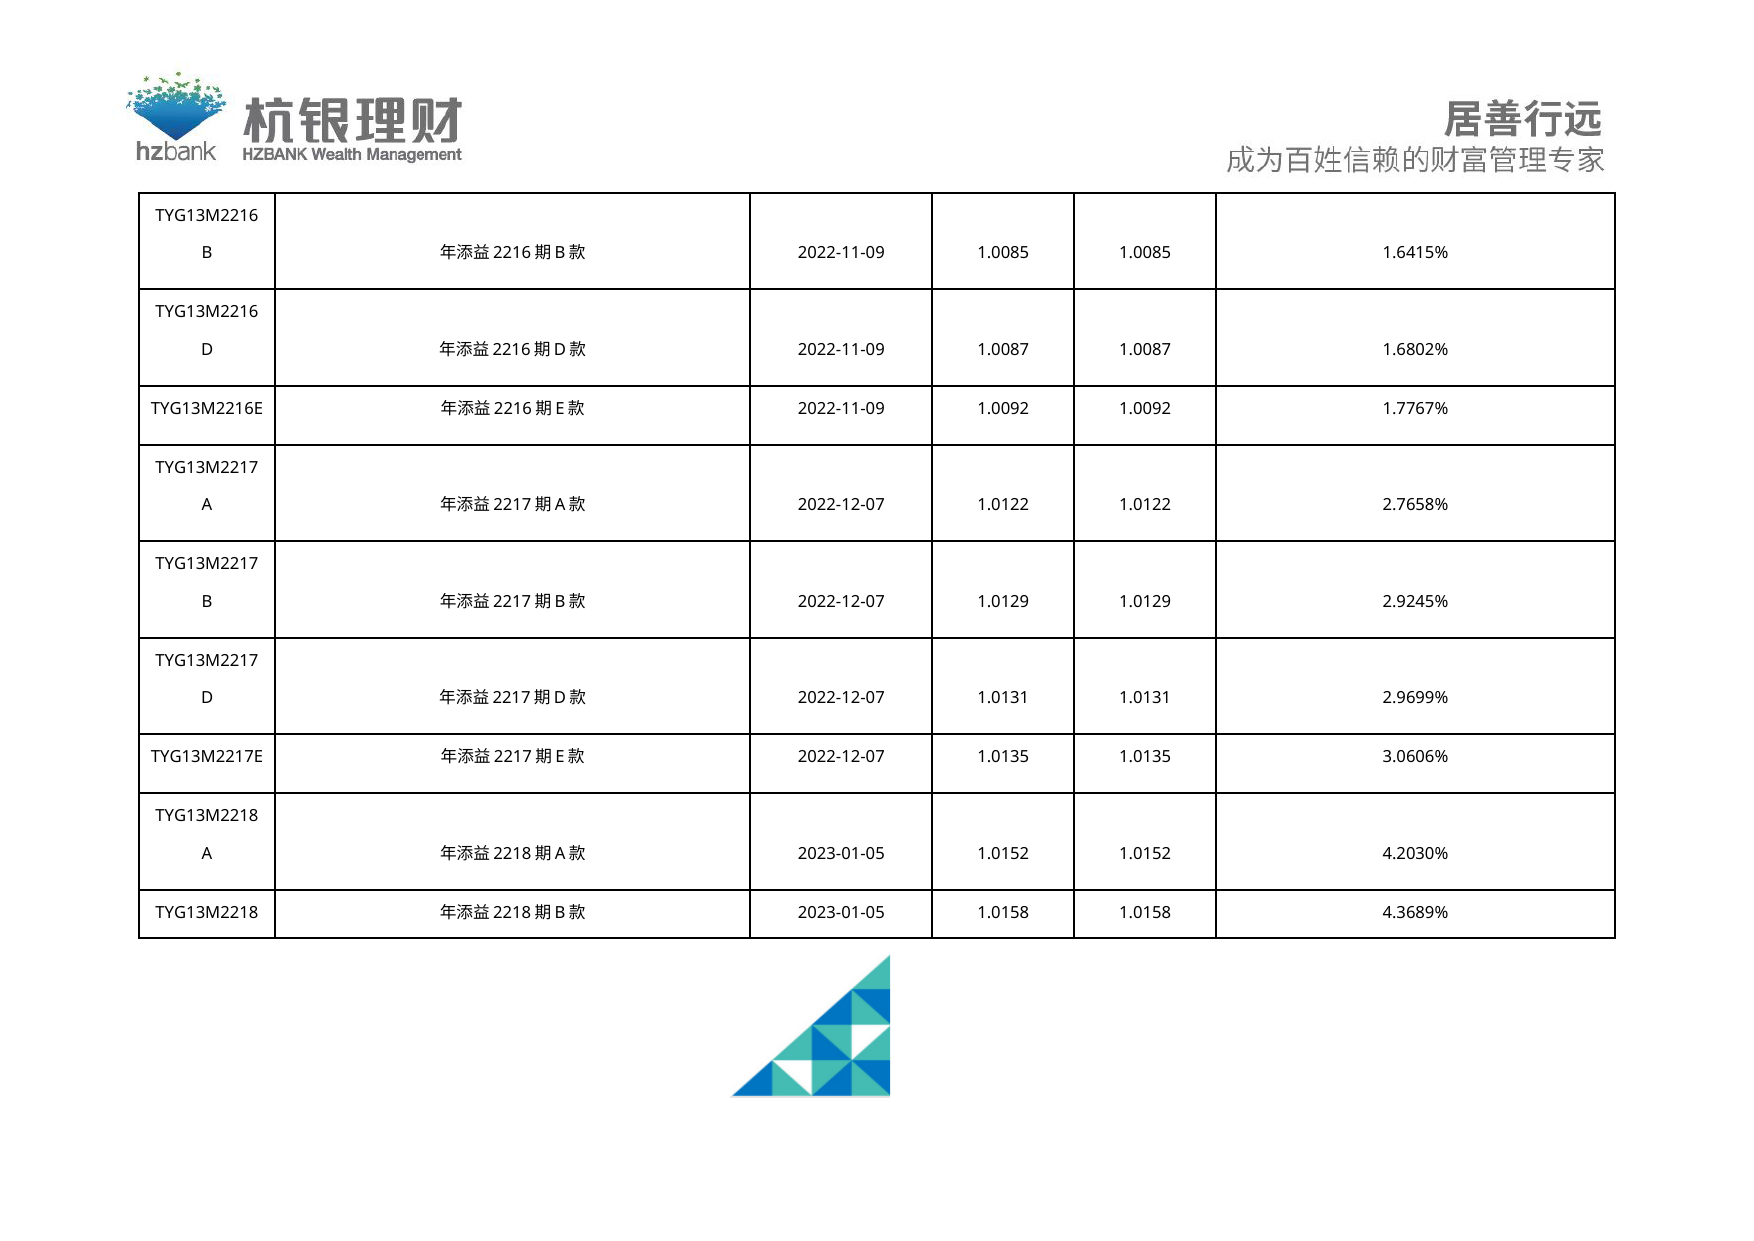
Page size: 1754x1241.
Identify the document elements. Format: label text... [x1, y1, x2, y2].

picture [1168, 77, 1726, 179]
table_cell 1.0135 [933, 735, 1073, 792]
table_cell 年添益2218期B款 [276, 891, 749, 937]
table_cell 1.0085 [1075, 194, 1215, 288]
picture [730, 943, 891, 1098]
table_cell 1.7767% [1217, 387, 1614, 444]
table_cell 1.0085 [933, 194, 1073, 288]
table_cell 1.6415% [1217, 194, 1614, 288]
table_cell 1.0152 [933, 794, 1073, 889]
picture [4, 40, 548, 181]
table_cell TYG13M2217E [140, 735, 274, 792]
table_cell 年添益2217期B款 [276, 542, 749, 637]
table_cell 年添益2217期A款 [276, 446, 749, 540]
table_cell 2023-01-05 [751, 794, 931, 889]
table_cell 1.0129 [1075, 542, 1215, 637]
table_cell TYG13M2216E [140, 387, 274, 444]
table_cell 1.0158 [933, 891, 1073, 937]
table_cell 年添益2216期B款 [276, 194, 749, 288]
table_cell 1.0131 [1075, 639, 1215, 733]
table_cell 2.9699% [1217, 639, 1614, 733]
table_cell 1.0087 [1075, 290, 1215, 384]
table_cell 2022-11-09 [751, 194, 931, 288]
table_cell TYG13M2218A [140, 794, 274, 889]
table_cell 1.0129 [933, 542, 1073, 637]
table_cell 1.0135 [1075, 735, 1215, 792]
table_cell 年添益2217期D款 [276, 639, 749, 733]
table_cell 2022-12-07 [751, 542, 931, 637]
table_cell 年添益2216期E款 [276, 387, 749, 444]
table_cell TYG13M2216D [140, 290, 274, 384]
table_cell 年添益2218期A款 [276, 794, 749, 889]
table_cell 4.3689% [1217, 891, 1614, 937]
table_cell 1.0122 [1075, 446, 1215, 540]
table_cell 1.0087 [933, 290, 1073, 384]
table_cell 2023-01-05 [751, 891, 931, 937]
table_cell 2.9245% [1217, 542, 1614, 637]
table_cell 1.0122 [933, 446, 1073, 540]
table_cell 2022-12-07 [751, 639, 931, 733]
table_cell 年添益2217期E款 [276, 735, 749, 792]
table_cell 2022-12-07 [751, 735, 931, 792]
table_cell TYG13M2218B [140, 891, 274, 937]
table_cell 2022-11-09 [751, 290, 931, 384]
table_cell 2022-12-07 [751, 446, 931, 540]
table_cell 3.0606% [1217, 735, 1614, 792]
table_cell TYG13M2217A [140, 446, 274, 540]
table_cell TYG13M2217B [140, 542, 274, 637]
table_cell 1.0092 [933, 387, 1073, 444]
table_cell 1.0092 [1075, 387, 1215, 444]
table_cell 1.6802% [1217, 290, 1614, 384]
table_cell 1.0131 [933, 639, 1073, 733]
table_cell 2022-11-09 [751, 387, 931, 444]
table_cell 1.0158 [1075, 891, 1215, 937]
table_cell TYG13M2217D [140, 639, 274, 733]
table_cell TYG13M2216B [140, 194, 274, 288]
table_cell 4.2030% [1217, 794, 1614, 889]
table_cell 年添益2216期D款 [276, 290, 749, 384]
table_cell 2.7658% [1217, 446, 1614, 540]
table_cell 1.0152 [1075, 794, 1215, 889]
